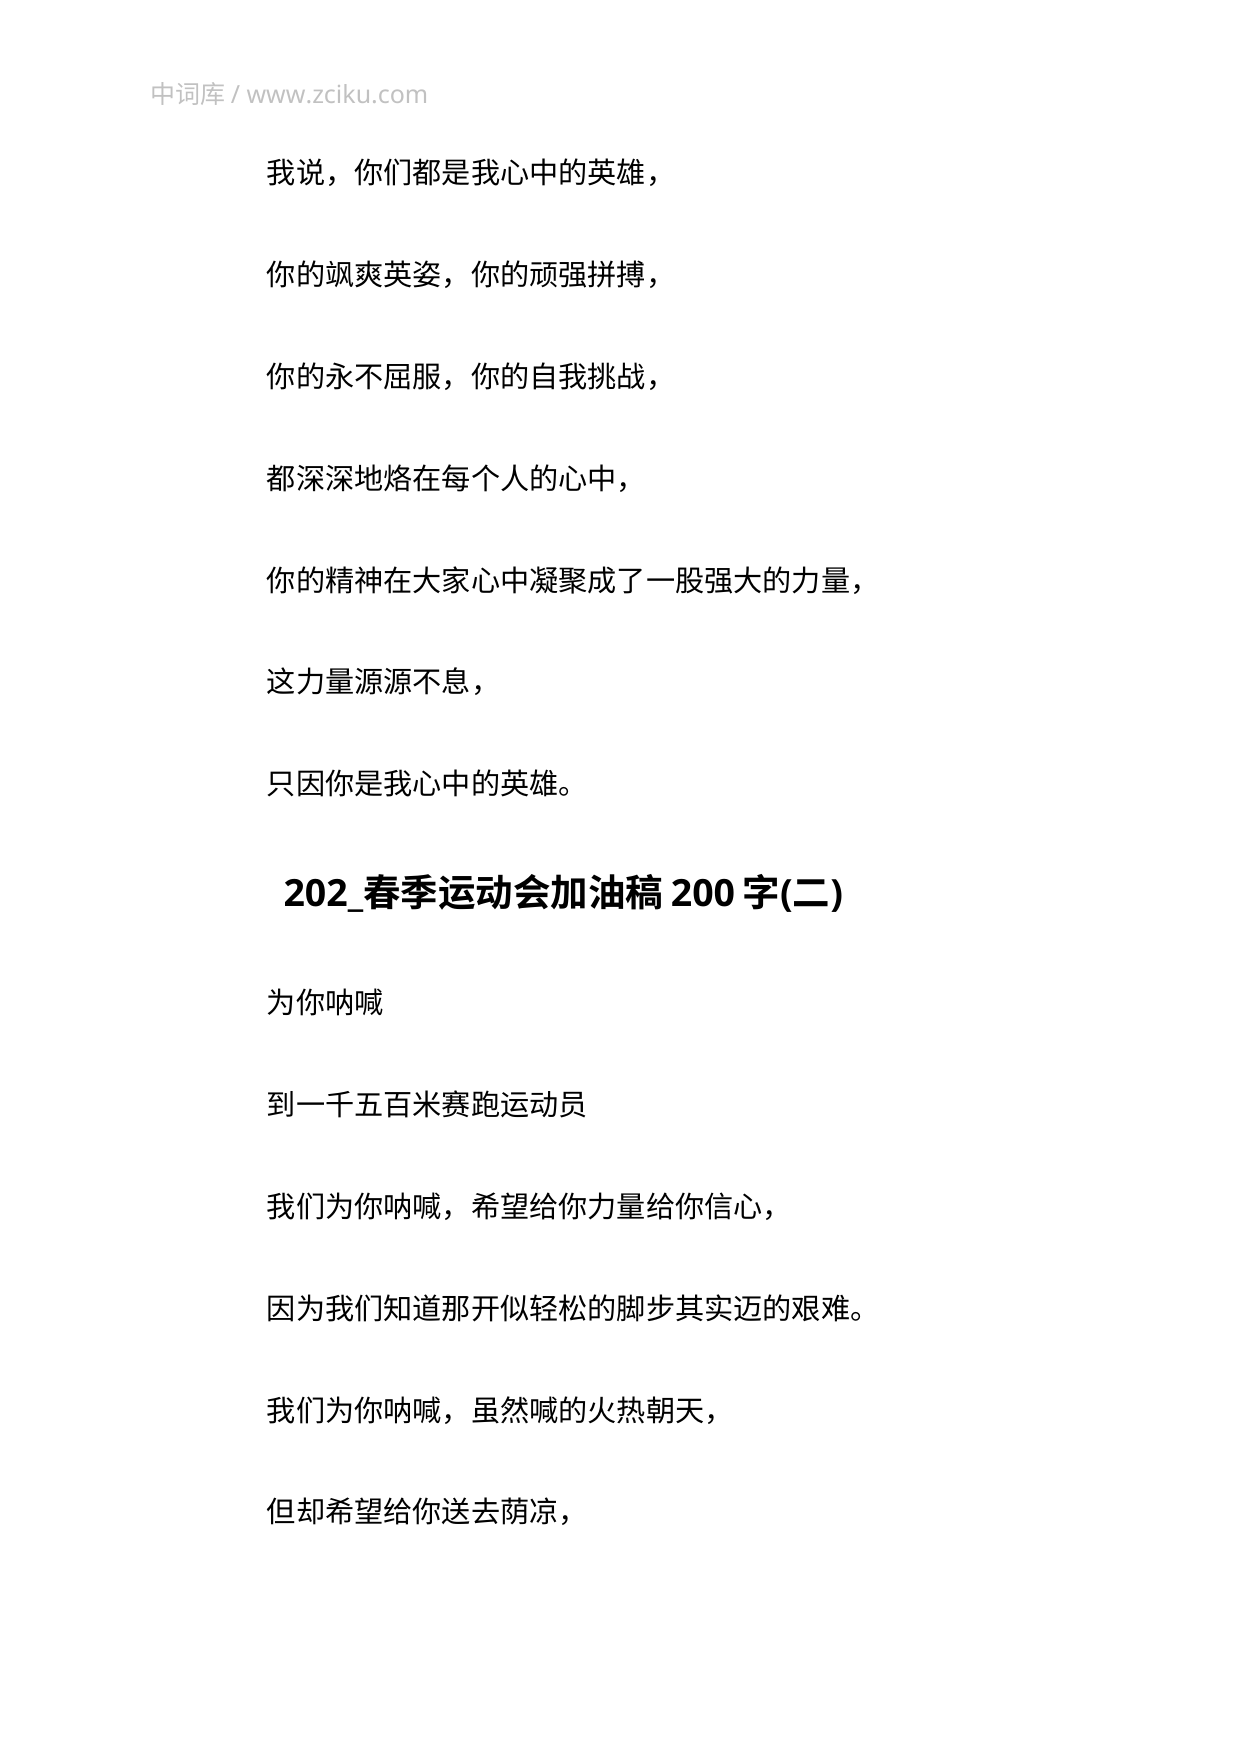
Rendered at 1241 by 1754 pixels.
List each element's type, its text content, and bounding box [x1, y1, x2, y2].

text 202_春季运动会加油稿200字(二) [150, 862, 1090, 917]
text 只因你是我心中的英雄。 [150, 761, 1090, 803]
text 你的精神在大家心中凝聚成了一股强大的力量， [150, 557, 1090, 599]
text 都深深地烙在每个人的心中， [150, 455, 1090, 498]
text 为你呐喊 [150, 980, 1090, 1022]
text 我们为你呐喊，虽然喊的火热朝天， [150, 1387, 1090, 1429]
text 但却希望给你送去荫凉， [150, 1489, 1090, 1531]
text 这力量源源不息， [150, 659, 1090, 701]
text 因为我们知道那开似轻松的脚步其实迈的艰难。 [150, 1285, 1090, 1328]
text 到一千五百米赛跑运动员 [150, 1082, 1090, 1124]
text 我说，你们都是我心中的英雄， [150, 150, 1090, 192]
text 你的飒爽英姿，你的顽强拼搏， [150, 252, 1090, 294]
text 你的永不屈服，你的自我挑战， [150, 353, 1090, 396]
text 我们为你呐喊，希望给你力量给你信心， [150, 1183, 1090, 1226]
